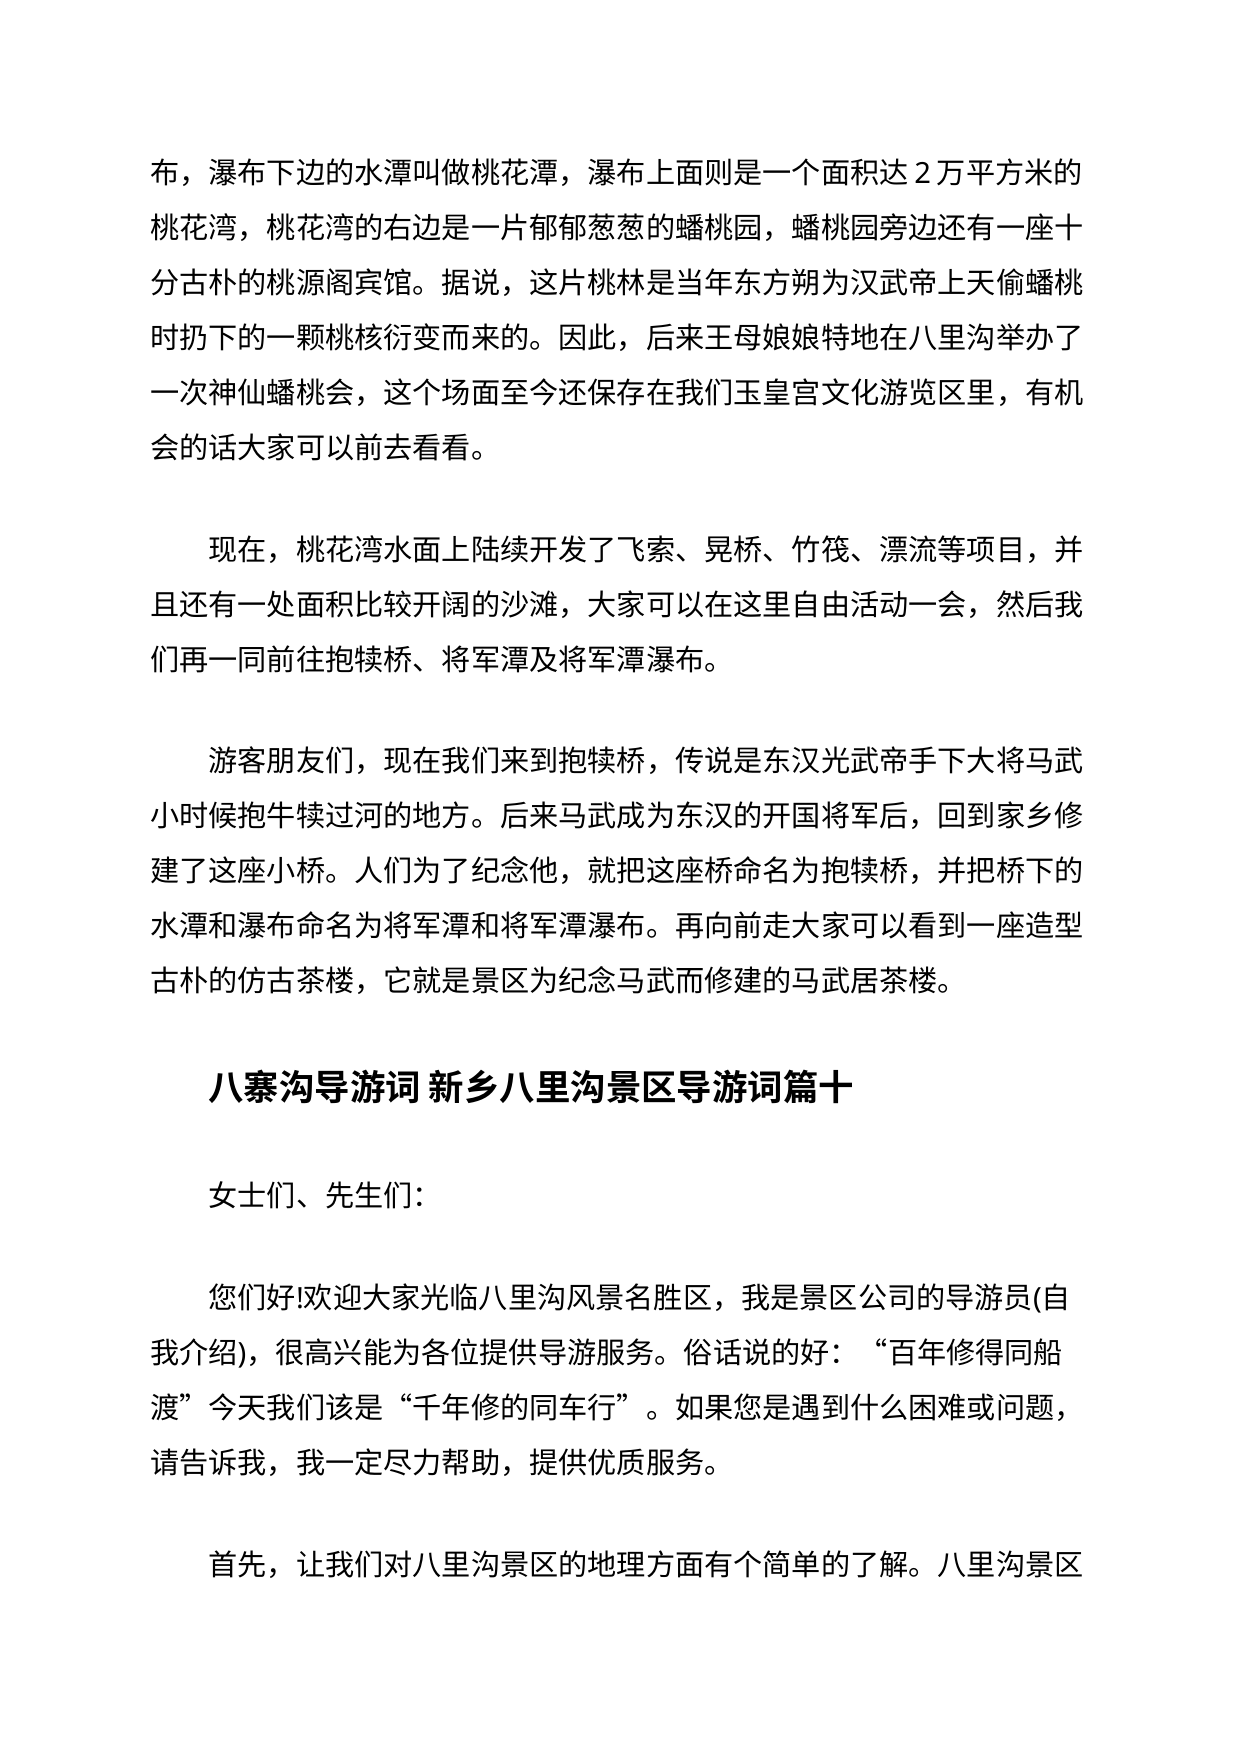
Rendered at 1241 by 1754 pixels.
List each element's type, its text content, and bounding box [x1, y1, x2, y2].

text 您们好!欢迎大家光临八里沟风景名胜区，我是景区公司的导游员(自我介绍)，很高兴能为各位提供导游服务。俗话说的好：“百年修得同船渡”今天我们该是“千年修的同车行”。如果您是遇到什么困难或问题，请告诉我，我一定尽力帮助，提供优质服务。 [150, 1274, 1090, 1482]
text 女士们、先生们： [150, 1173, 1090, 1215]
text 现在，桃花湾水面上陆续开发了飞索、晃桥、竹筏、漂流等项目，并且还有一处面积比较开阔的沙滩，大家可以在这里自由活动一会，然后我们再一同前往抱犊桥、将军潭及将军潭瀑布。 [150, 526, 1090, 678]
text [150, 150, 1090, 467]
text 八寨沟导游词 新乡八里沟景区导游词篇十 [150, 1059, 1090, 1111]
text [150, 1541, 1090, 1583]
text 游客朋友们，现在我们来到抱犊桥，传说是东汉光武帝手下大将马武小时候抱牛犊过河的地方。后来马武成为东汉的开国将军后，回到家乡修建了这座小桥。人们为了纪念他，就把这座桥命名为抱犊桥，并把桥下的水潭和瀑布命名为将军潭和将军潭瀑布。再向前走大家可以看到一座造型古朴的仿古茶楼，它就是景区为纪念马武而修建的马武居茶楼。 [150, 738, 1090, 1000]
